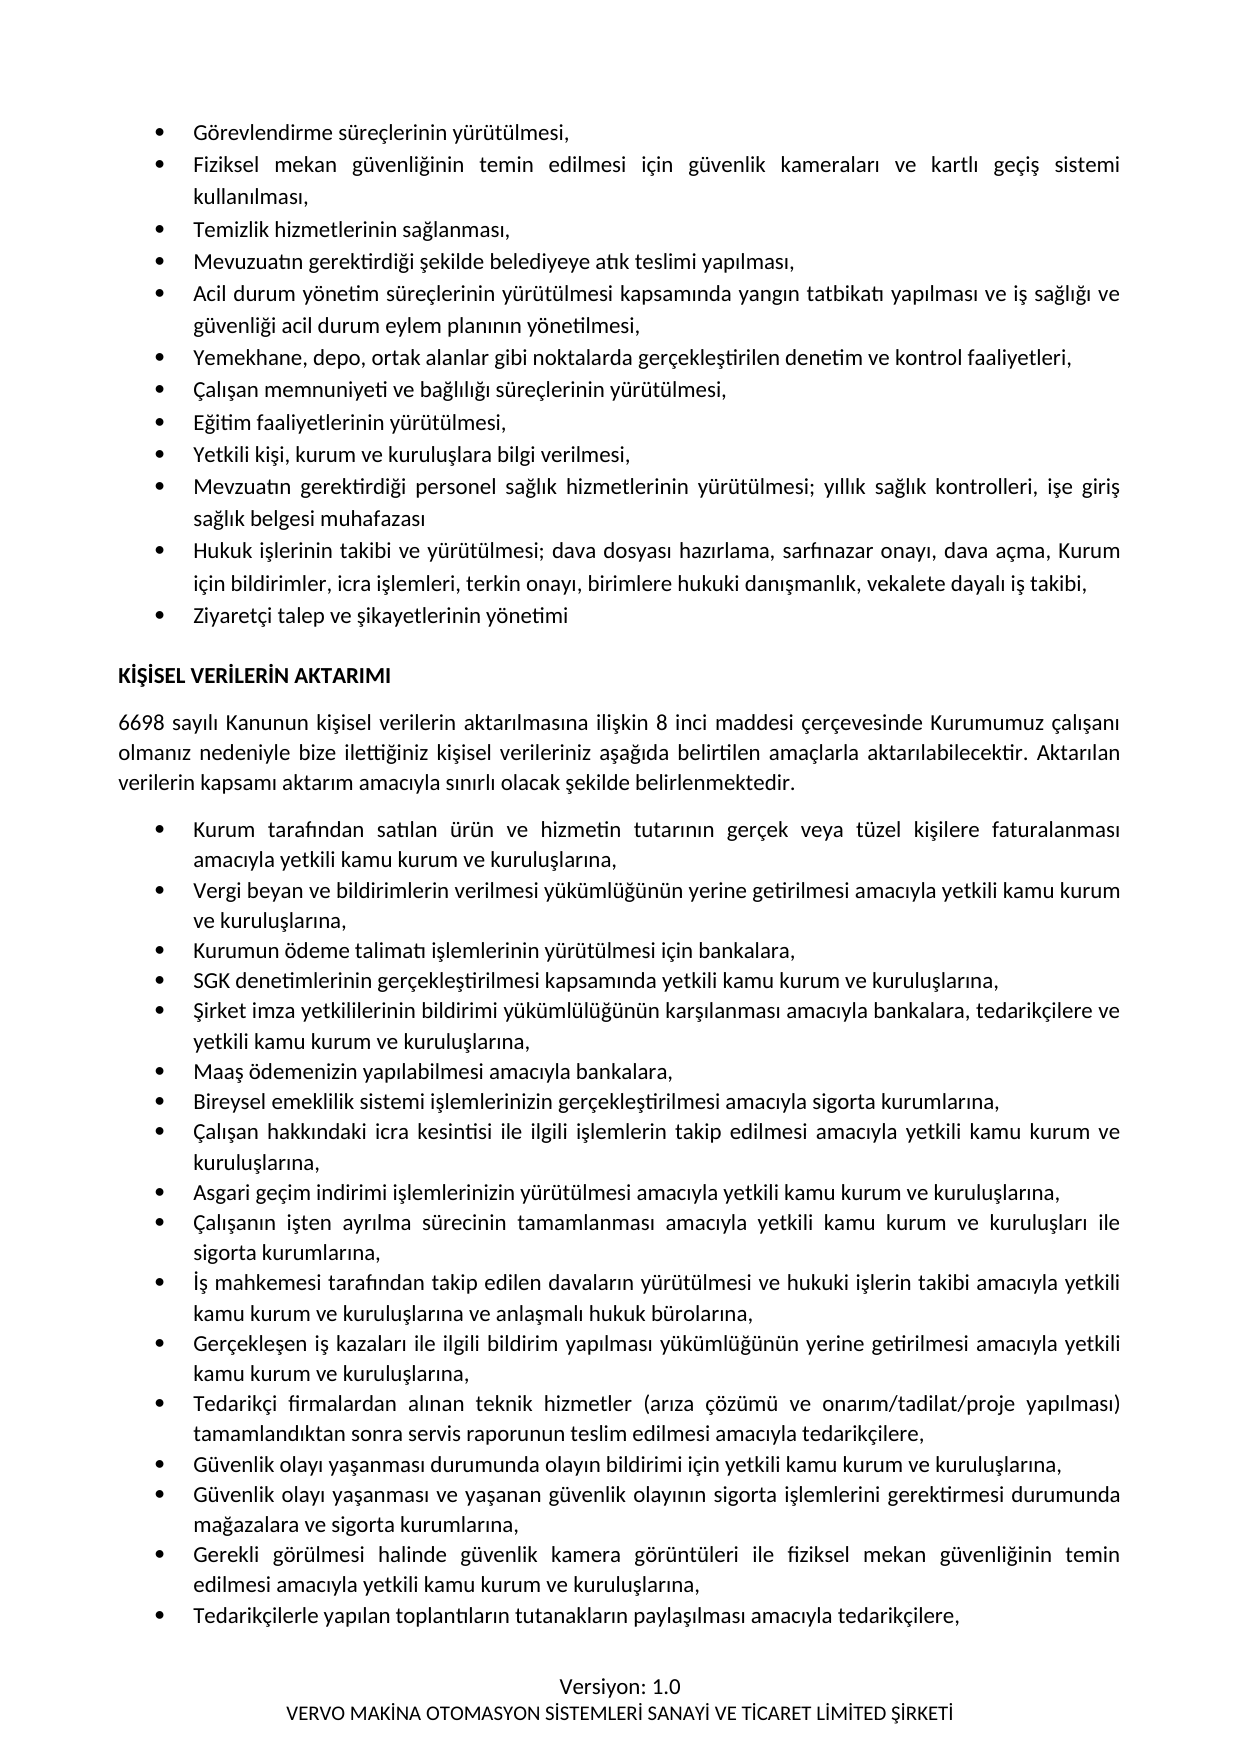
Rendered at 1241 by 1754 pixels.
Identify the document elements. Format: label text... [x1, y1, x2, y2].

list Gerekli görülmesi halinde güvenlik kamera görüntüleri ile fiziksel mekan güvenliğinin temin edilmesi amacıyla yetkili kamu kurum ve kuruluşlarına, [156, 1540, 1122, 1598]
list Yemekhane, depo, ortak alanlar gibi noktalarda gerçekleştirilen denetim ve kontrol faaliyetleri, [156, 343, 1122, 371]
list Yetkili kişi, kurum ve kuruluşlara bilgi verilmesi, [156, 440, 1122, 468]
list Acil durum yönetim süreçlerinin yürütülmesi kapsamında yangın tatbikatı yapılması ve iş sağlığı ve güvenliği acil durum eylem planının yönetilmesi, [156, 279, 1122, 339]
list Ziyaretçi talep ve şikayetlerinin yönetimi [156, 601, 1122, 629]
list Kurumun ödeme talimatı işlemlerinin yürütülmesi için bankalara, [156, 936, 1122, 964]
list Asgari geçim indirimi işlemlerinizin yürütülmesi amacıyla yetkili kamu kurum ve kuruluşlarına, [156, 1178, 1122, 1206]
list Mevuzuatın gerektirdiği şekilde belediyeye atık teslimi yapılması, [156, 247, 1122, 275]
list Çalışanın işten ayrılma sürecinin tamamlanması amacıyla yetkili kamu kurum ve kuruluşları ile sigorta kurumlarına, [156, 1208, 1122, 1266]
list Güvenlik olayı yaşanması durumunda olayın bildirimi için yetkili kamu kurum ve kuruluşlarına, [156, 1450, 1122, 1478]
list Çalışan hakkındaki icra kesintisi ile ilgili işlemlerin takip edilmesi amacıyla yetkili kamu kurum ve kuruluşlarına, [156, 1117, 1122, 1176]
text KİŞİSEL VERİLERİN AKTARIMI [118, 661, 1122, 689]
list Fiziksel mekan güvenliğinin temin edilmesi için güvenlik kameraları ve kartlı geçiş sistemi kullanılması, [156, 150, 1122, 211]
list Kurum tarafından satılan ürün ve hizmetin tutarının gerçek veya tüzel kişilere faturalanması amacıyla yetkili kamu kurum ve kuruluşlarına, [156, 815, 1122, 873]
list Tedarikçilerle yapılan toplantıların tutanakların paylaşılması amacıyla tedarikçilere, [156, 1601, 1122, 1629]
list Güvenlik olayı yaşanması ve yaşanan güvenlik olayının sigorta işlemlerini gerektirmesi durumunda mağazalara ve sigorta kurumlarına, [156, 1480, 1122, 1538]
list Bireysel emeklilik sistemi işlemlerinizin gerçekleştirilmesi amacıyla sigorta kurumlarına, [156, 1087, 1122, 1115]
list Hukuk işlerinin takibi ve yürütülmesi; dava dosyası hazırlama, sarfınazar onayı, dava açma, Kurum için bildirimler, icra işlemleri, terkin onayı, birimlere hukuki danışmanlık, vekalete dayalı iş takibi, [156, 537, 1122, 597]
list Çalışan memnuniyeti ve bağlılığı süreçlerinin yürütülmesi, [156, 376, 1122, 404]
list Görevlendirme süreçlerinin yürütülmesi, [156, 118, 1122, 146]
list Temizlik hizmetlerinin sağlanması, [156, 215, 1122, 243]
list Tedarikçi firmalardan alınan teknik hizmetler (arıza çözümü ve onarım/tadilat/proje yapılması) tamamlandıktan sonra servis raporunun teslim edilmesi amacıyla tedarikçilere, [156, 1389, 1122, 1447]
list Vergi beyan ve bildirimlerin verilmesi yükümlüğünün yerine getirilmesi amacıyla yetkili kamu kurum ve kuruluşlarına, [156, 876, 1122, 934]
list SGK denetimlerinin gerçekleştirilmesi kapsamında yetkili kamu kurum ve kuruluşlarına, [156, 966, 1122, 994]
list Maaş ödemenizin yapılabilmesi amacıyla bankalara, [156, 1057, 1122, 1085]
list Gerçekleşen iş kazaları ile ilgili bildirim yapılması yükümlüğünün yerine getirilmesi amacıyla yetkili kamu kurum ve kuruluşlarına, [156, 1329, 1122, 1387]
text 6698 sayılı Kanunun kişisel verilerin aktarılmasına ilişkin 8 inci maddesi çerçevesinde Kurumumuz çalışanı olmanız nedeniyle bize ilettiğiniz kişisel verileriniz aşağıda belirtilen amaçlarla aktarılabilecektir. Aktarılan verilerin kapsamı aktarım amacıyla sınırlı olacak şekilde belirlenmektedir. [118, 708, 1122, 796]
list İş mahkemesi tarafından takip edilen davaların yürütülmesi ve hukuki işlerin takibi amacıyla yetkili kamu kurum ve kuruluşlarına ve anlaşmalı hukuk bürolarına, [156, 1268, 1122, 1327]
list Mevzuatın gerektirdiği personel sağlık hizmetlerinin yürütülmesi; yıllık sağlık kontrolleri, işe giriş sağlık belgesi muhafazası [156, 472, 1122, 532]
list Eğitim faaliyetlerinin yürütülmesi, [156, 408, 1122, 436]
list Şirket imza yetkililerinin bildirimi yükümlülüğünün karşılanması amacıyla bankalara, tedarikçilere ve yetkili kamu kurum ve kuruluşlarına, [156, 997, 1122, 1055]
